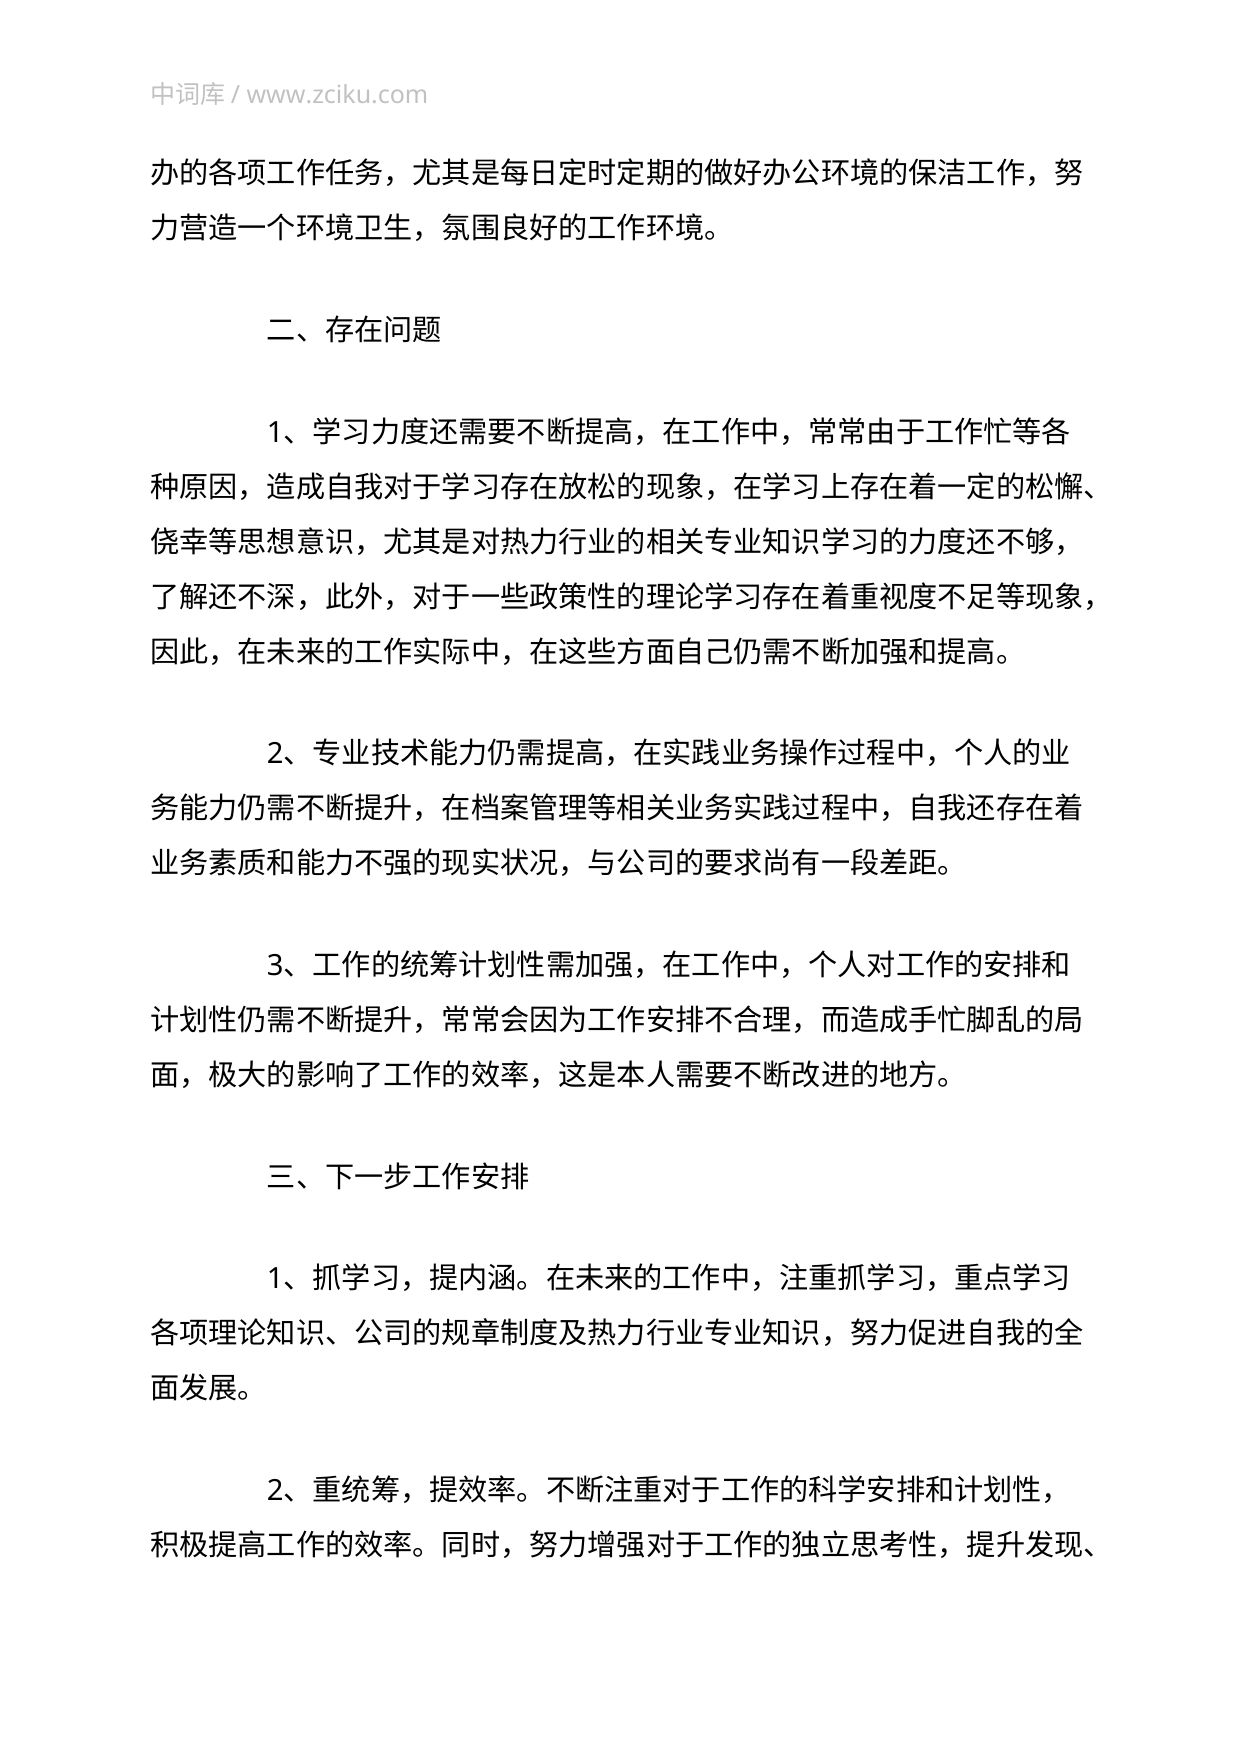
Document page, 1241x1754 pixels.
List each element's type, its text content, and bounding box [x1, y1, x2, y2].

text 1、学习力度还需要不断提高，在工作中，常常由于工作忙等各种原因，造成自我对于学习存在放松的现象，在学习上存在着一定的松懈、侥幸等思想意识，尤其是对热力行业的相关专业知识学习的力度还不够，了解还不深，此外，对于一些政策性的理论学习存在着重视度不足等现象，因此，在未来的工作实际中，在这些方面自己仍需不断加强和提高。 [150, 408, 1090, 670]
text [150, 1467, 1090, 1564]
text 1、抓学习，提内涵。在未来的工作中，注重抓学习，重点学习各项理论知识、公司的规章制度及热力行业专业知识，努力促进自我的全面发展。 [150, 1255, 1090, 1407]
text 3、工作的统筹计划性需加强，在工作中，个人对工作的安排和计划性仍需不断提升，常常会因为工作安排不合理，而造成手忙脚乱的局面，极大的影响了工作的效率，这是本人需要不断改进的地方。 [150, 942, 1090, 1094]
text 2、专业技术能力仍需提高，在实践业务操作过程中，个人的业务能力仍需不断提升，在档案管理等相关业务实践过程中，自我还存在着业务素质和能力不强的现实状况，与公司的要求尚有一段差距。 [150, 730, 1090, 882]
text 二、存在问题 [150, 307, 1090, 349]
text 三、下一步工作安排 [150, 1153, 1090, 1196]
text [150, 150, 1090, 247]
